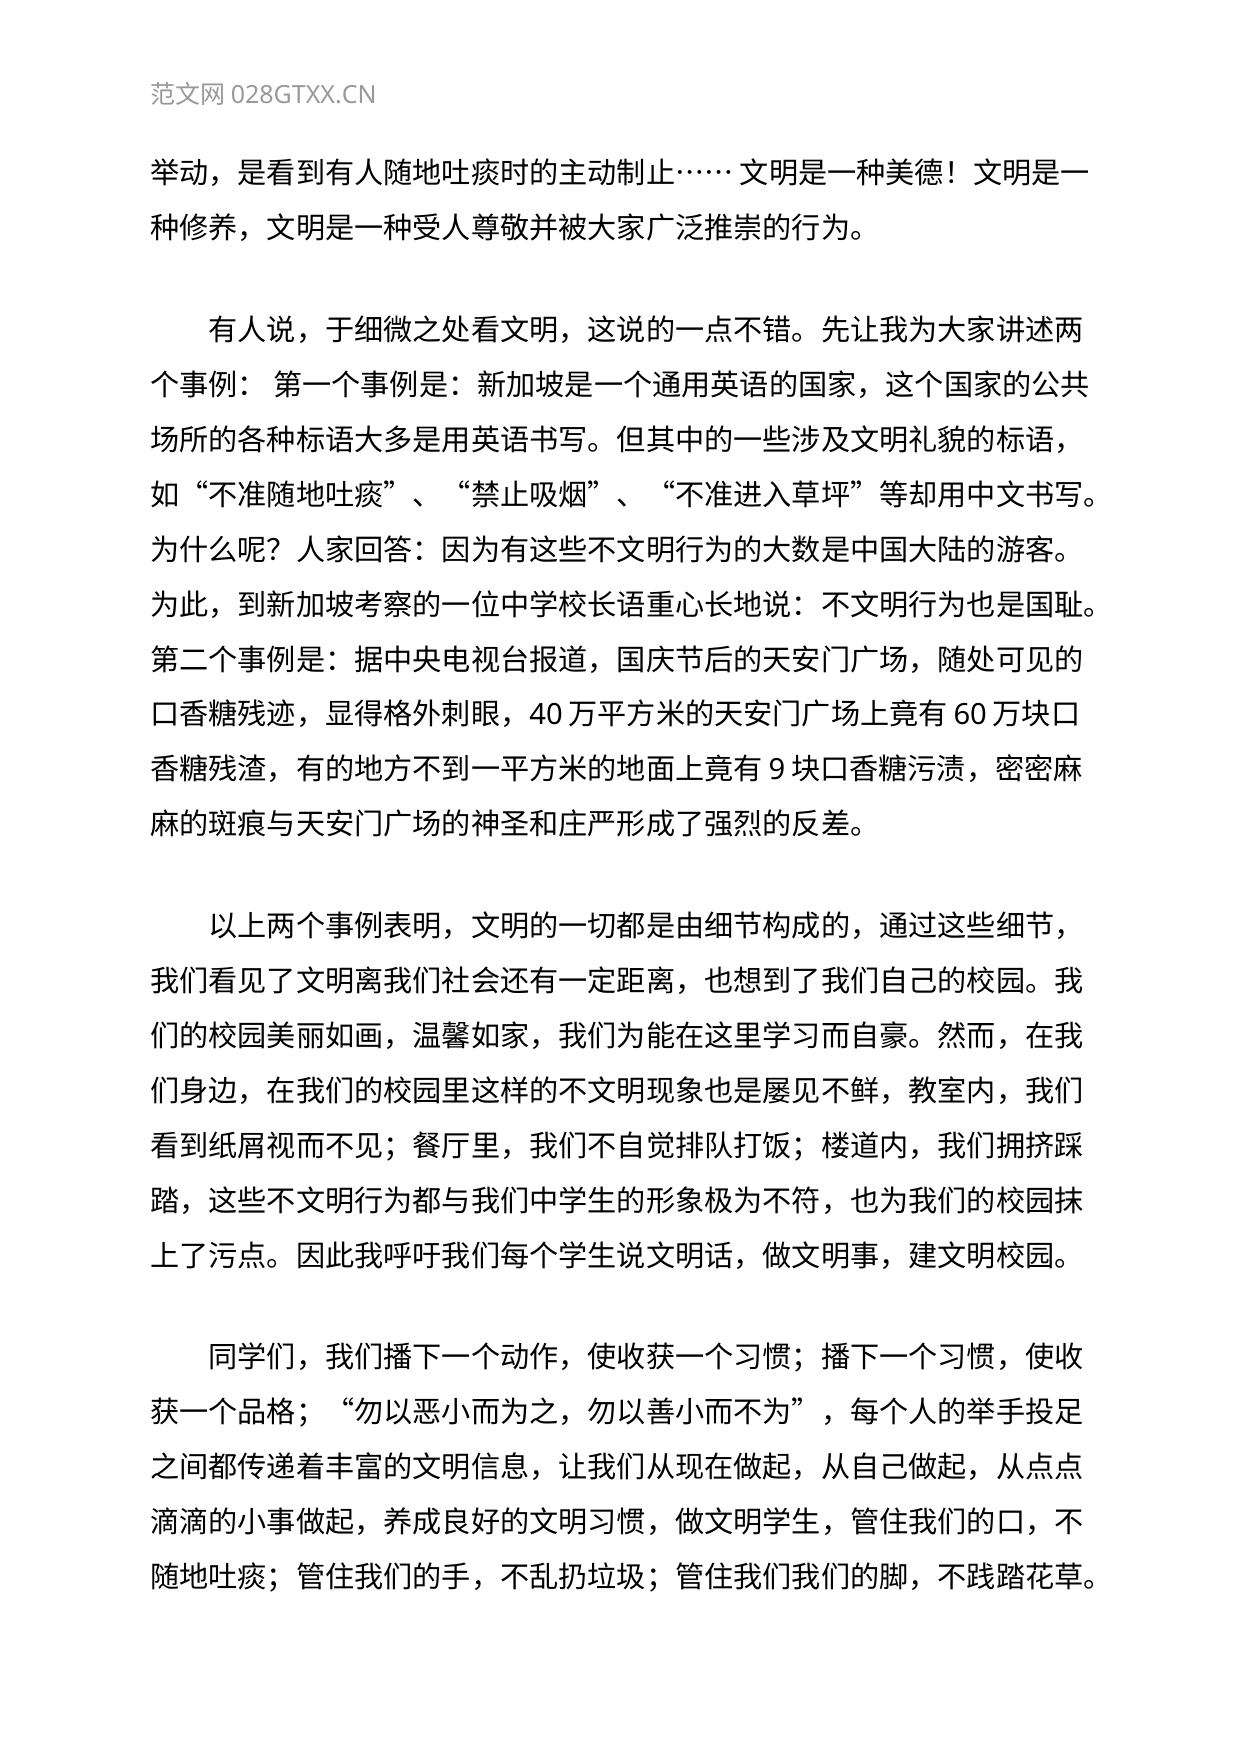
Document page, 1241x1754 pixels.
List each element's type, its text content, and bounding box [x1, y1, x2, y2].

text 有人说，于细微之处看文明，这说的一点不错。先让我为大家讲述两个事例： 第一个事例是：新加坡是一个通用英语的国家，这个国家的公共场所的各种标语大多是用英语书写。但其中的一些涉及文明礼貌的标语，如“不准随地吐痰”、“禁止吸烟”、“不准进入草坪”等却用中文书写。为什么呢？人家回答：因为有这些不文明行为的大数是中国大陆的游客。为此，到新加坡考察的一位中学校长语重心长地说：不文明行为也是国耻。第二个事例是：据中央电视台报道，国庆节后的天安门广场，随处可见的口香糖残迹，显得格外刺眼，40万平方米的天安门广场上竟有60万块口香糖残渣，有的地方不到一平方米的地面上竟有9块口香糖污渍，密密麻麻的斑痕与天安门广场的神圣和庄严形成了强烈的反差。 [150, 307, 1090, 843]
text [150, 150, 1090, 247]
text 以上两个事例表明，文明的一切都是由细节构成的，通过这些细节，我们看见了文明离我们社会还有一定距离，也想到了我们自己的校园。我们的校园美丽如画，温馨如家，我们为能在这里学习而自豪。然而，在我们身边，在我们的校园里这样的不文明现象也是屡见不鲜，教室内，我们看到纸屑视而不见；餐厅里，我们不自觉排队打饭；楼道内，我们拥挤踩踏，这些不文明行为都与我们中学生的形象极为不符，也为我们的校园抹上了污点。因此我呼吁我们每个学生说文明话，做文明事，建文明校园。 [150, 903, 1090, 1274]
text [150, 1334, 1090, 1596]
